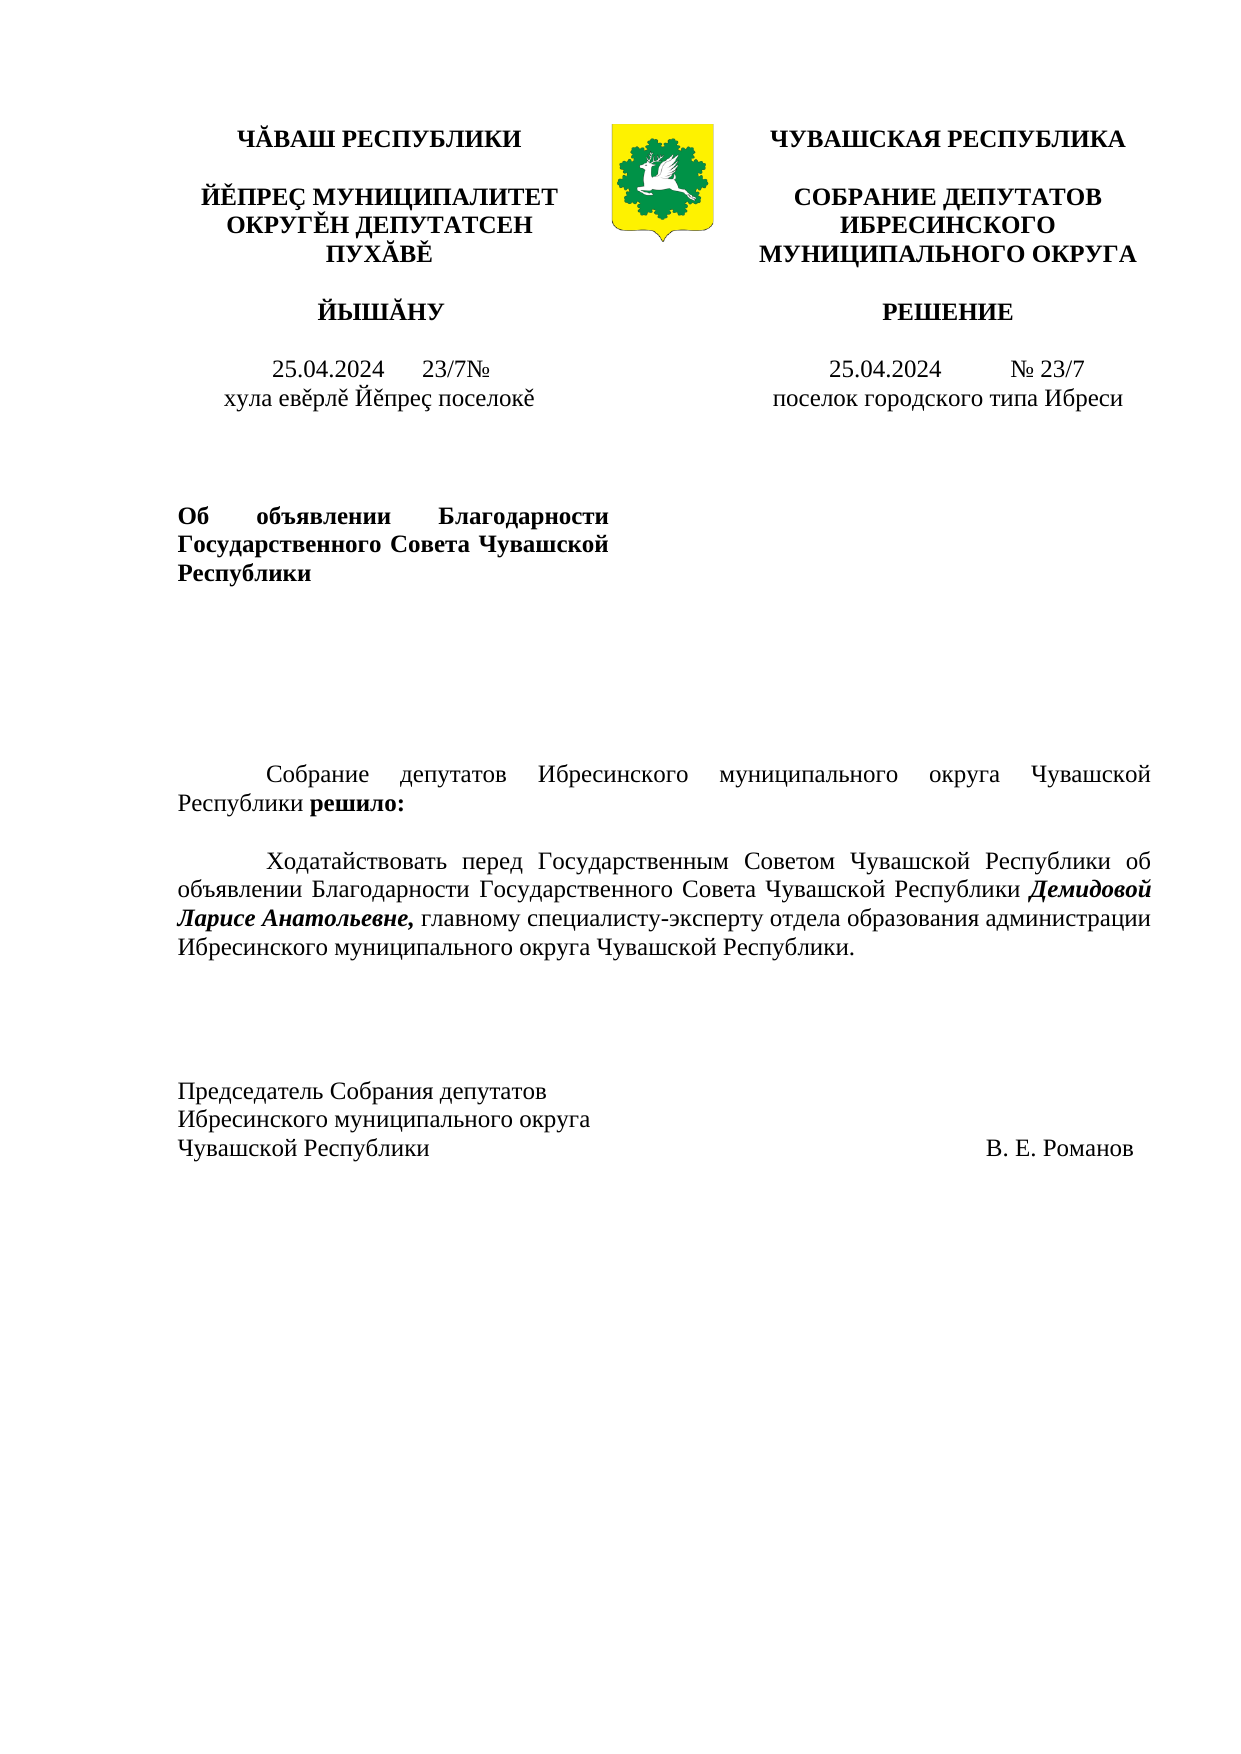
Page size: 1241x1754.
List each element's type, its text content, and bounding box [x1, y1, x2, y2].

table_cell СОБРАНИЕ ДЕПУТАТОВ ИБРЕСИНСКОГО МУНИЦИПАЛЬНОГО ОКРУГА РЕШЕНИЕ 25.04.2024 № 23/7 поселок городского типа Ибреси [741, 182, 1155, 424]
text Председатель Собрания депутатов [118, 1076, 1152, 1104]
text Ходатайствовать перед Государственным Советом Чувашской Республики об объявлении Благодарности Государственного Совета Чувашской Республики Демидовой Ларисе Анатольевне, главному специалисту-эксперту отдела образования администрации Ибресинского муниципального округа Чувашской Республики. [177, 846, 1152, 961]
table_cell ЙĚПРЕÇ МУНИЦИПАЛИТЕТ ОКРУГĚН ДЕПУТАТСЕН ПУХĂВĚ ЙЫШĂНУ 25.04.2024 23/7№ хула евěрлě Йěпреç поселокě [174, 182, 584, 424]
text Чувашской Республики В. Е. Романов [118, 1133, 1152, 1162]
table_header [585, 118, 741, 424]
text Собрание депутатов Ибресинского муниципального округа Чувашской Республики решило: [177, 759, 1152, 817]
table_header Об объявлении Благодарности Государственного Совета Чувашской Республики [166, 501, 620, 587]
table_header ЧУВАШСКАЯ РЕСПУБЛИКА [741, 118, 1155, 182]
table_header ЧĂВАШ РЕСПУБЛИКИ [174, 118, 584, 182]
text Ибресинского муниципального округа [118, 1104, 1152, 1133]
picture [611, 124, 714, 242]
